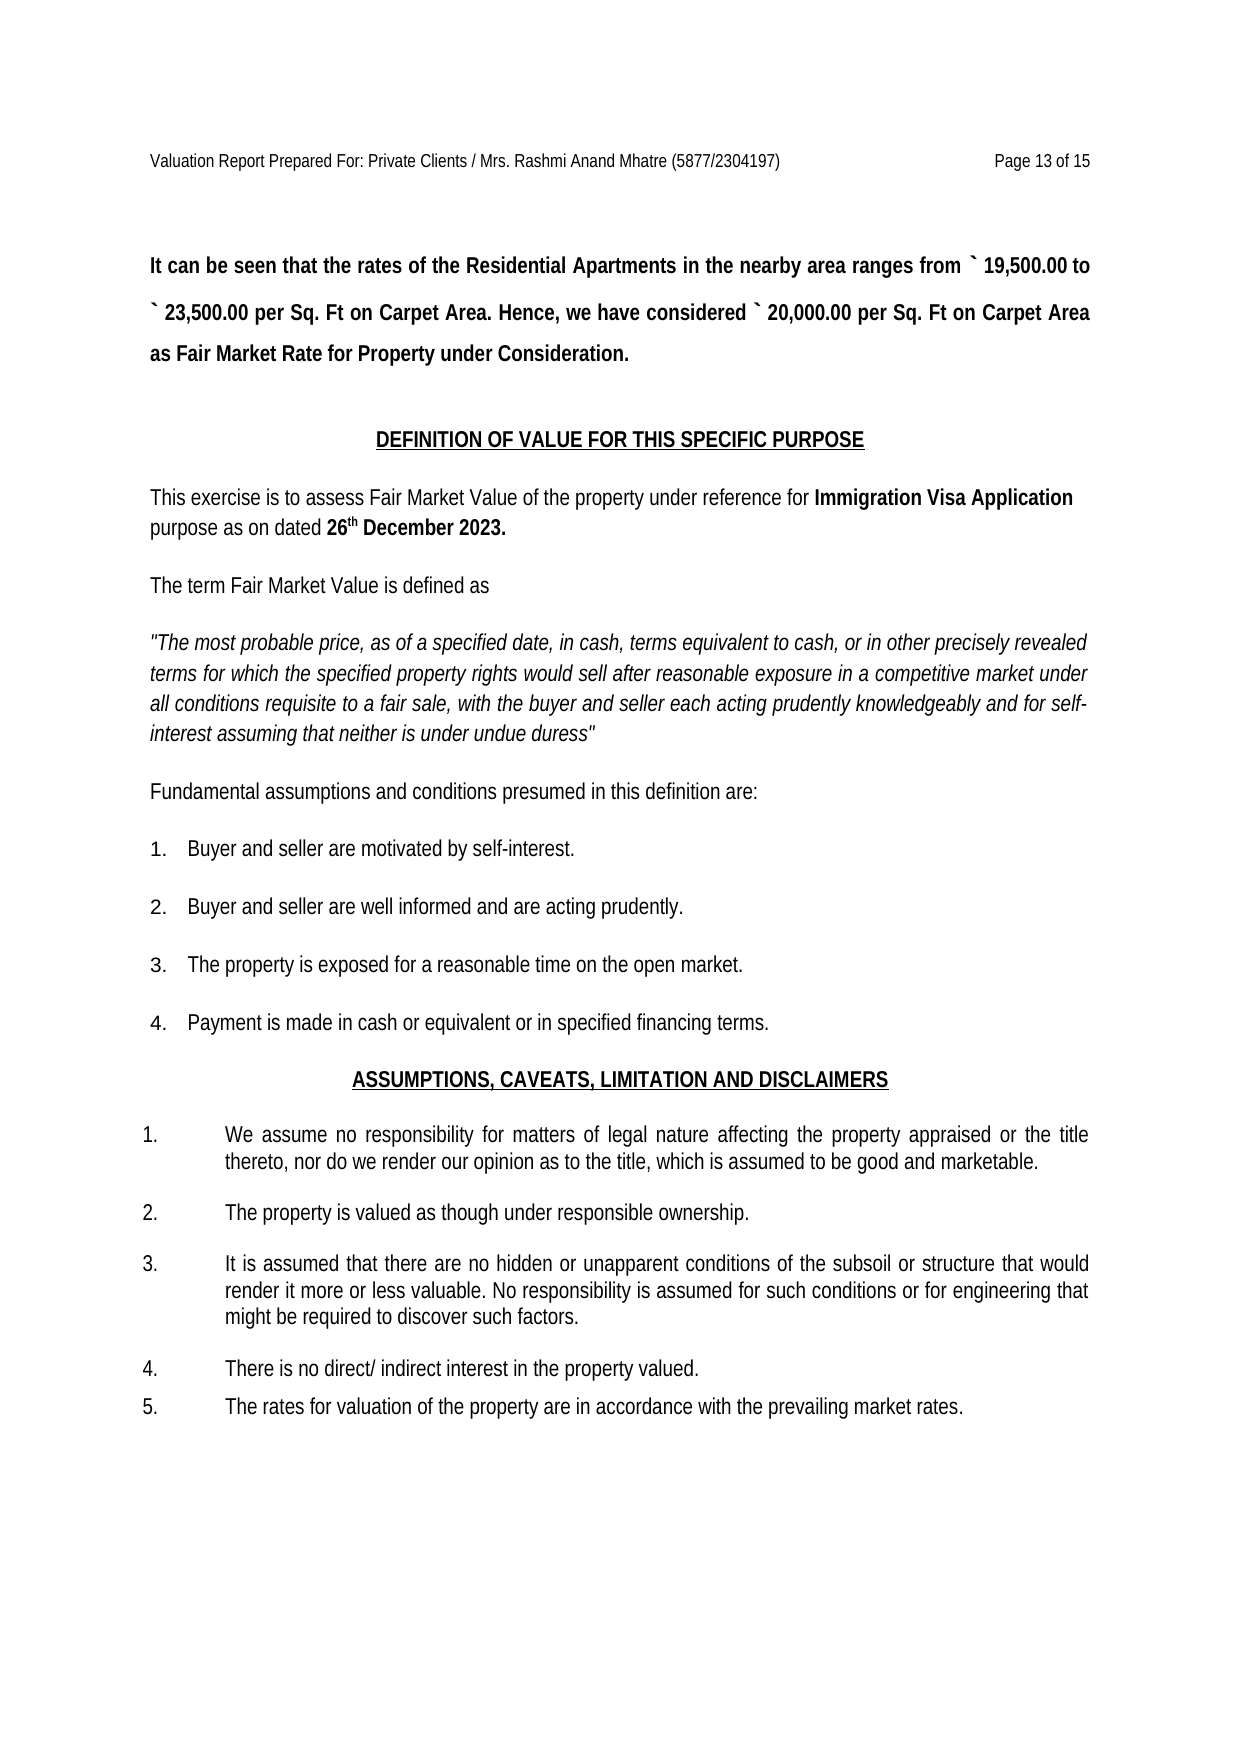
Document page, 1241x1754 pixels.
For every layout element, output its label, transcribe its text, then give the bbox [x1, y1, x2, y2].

text The term Fair Market Value is defined as [150, 572, 1090, 598]
list The property is valued as though under responsible ownership. [150, 1199, 1090, 1225]
list Buyer and seller are well informed and are acting prudently. [150, 893, 1090, 919]
text Fundamental assumptions and conditions presumed in this definition are: [150, 778, 1090, 804]
list It is assumed that there are no hidden or unapparent conditions of the subsoil or structure that would render it more or less valuable. No responsibility is assumed for such conditions or for engineering that might be required to discover such factors. [150, 1250, 1090, 1329]
list Buyer and seller are motivated by self-interest. [150, 835, 1090, 862]
text This exercise is to assess Fair Market Value of the property under reference for Immigration Visa Application purpose as on dated 26th December 2023. [150, 484, 1090, 568]
list Payment is made in cash or equivalent or in specified financing terms. [150, 1008, 1090, 1035]
text "The most probable price, as of a specified date, in cash, terms equivalent to cash, or in other precisely revealed terms for which the specified property rights would sell after reasonable exposure in a competitive market under all conditions requisite to a fair sale, with the buyer and seller each acting prudently knowledgeably and for self-interest assuming that neither is under undue duress" [150, 629, 1090, 746]
list There is no direct/ indirect interest in the property valued. [150, 1354, 1090, 1381]
list The property is exposed for a reasonable time on the open market. [150, 951, 1090, 977]
list The rates for valuation of the property are in accordance with the prevailing market rates. [150, 1393, 1090, 1420]
list We assume no responsibility for matters of legal nature affecting the property appraised or the title thereto, nor do we render our opinion as to the title, which is assumed to be good and marketable. [150, 1121, 1090, 1174]
text DEFINITION OF VALUE FOR THIS SPECIFIC PURPOSE [150, 426, 1090, 453]
text It can be seen that the rates of the Residential Apartments in the nearby area ranges from ` 19,500.00 to ` 23,500.00 per Sq. Ft on Carpet Area. Hence, we have considered ` 20,000.00 per Sq. Ft on Carpet Area as Fair Market Rate for Property under Consideration. [150, 325, 1090, 366]
text ASSUMPTIONS, CAVEATS, LIMITATION AND DISCLAIMERS [150, 1066, 1090, 1092]
text It can be seen that the rates of the Residential Apartments in the nearby area ranges from ` 19,500.00 to ` 23,500.00 per Sq. Ft on Carpet Area. Hence, we have considered ` 20,000.00 per Sq. Ft on Carpet Area as Fair Market Rate for Property under Consideration. [150, 249, 1090, 299]
